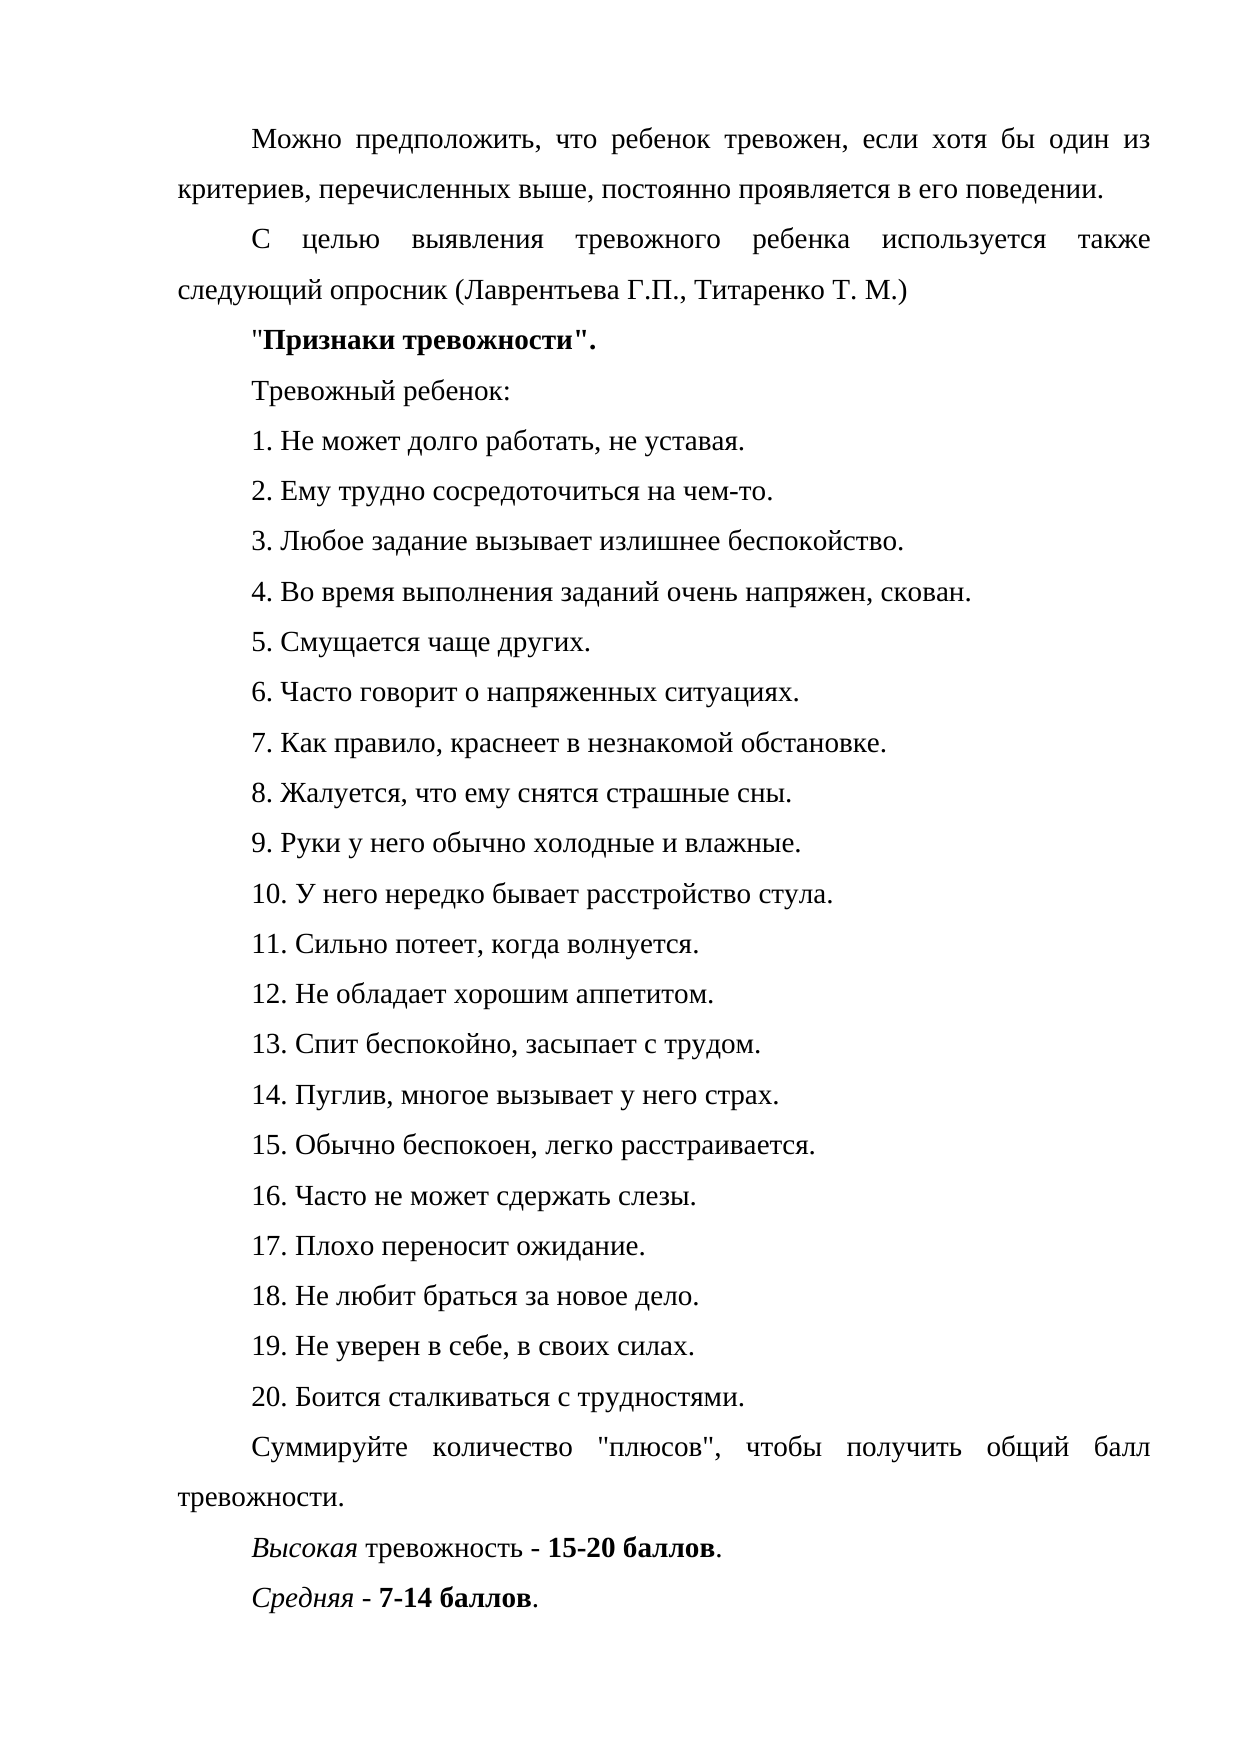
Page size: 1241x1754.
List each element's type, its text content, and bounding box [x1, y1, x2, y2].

text 12. Не обладает хорошим аппетитом. [177, 976, 1152, 1010]
text 4. Во время выполнения заданий очень напряжен, скован. [177, 574, 1152, 607]
text 2. Ему трудно сосредоточиться на чем-то. [177, 473, 1152, 507]
text 9. Руки у него обычно холодные и влажные. [177, 825, 1152, 859]
text С целью выявления тревожного ребенка используется также следующий опросник (Лаврентьева Г.П., Титаренко Т. М.) [177, 222, 1152, 306]
text 17. Плохо переносит ожидание. [177, 1228, 1152, 1261]
text 14. Пуглив, многое вызывает у него страх. [177, 1077, 1152, 1111]
text Можно предположить, что ребенок тревожен, если хотя бы один из критериев, перечисленных выше, постоянно проявляется в его поведении. [177, 121, 1152, 205]
text 10. У него нередко бывает расстройство стула. [177, 876, 1152, 909]
text 3. Любое задание вызывает излишнее беспокойство. [177, 523, 1152, 557]
text 5. Смущается чаще других. [177, 624, 1152, 658]
text 18. Не любит браться за новое дело. [177, 1278, 1152, 1312]
text 6. Часто говорит о напряженных ситуациях. [177, 674, 1152, 708]
text 20. Боится сталкиваться с трудностями. [177, 1379, 1152, 1412]
text Высокая тревожность - 15-20 баллов. [177, 1530, 1152, 1563]
text 11. Сильно потеет, когда волнуется. [177, 926, 1152, 959]
text 8. Жалуется, что ему снятся страшные сны. [177, 775, 1152, 809]
text 19. Не уверен в себе, в своих силах. [177, 1328, 1152, 1362]
text 13. Спит беспокойно, засыпает с трудом. [177, 1027, 1152, 1060]
text 15. Обычно беспокоен, легко расстраивается. [177, 1127, 1152, 1161]
text 16. Часто не может сдержать слезы. [177, 1178, 1152, 1211]
text Средняя - 7-14 баллов. [177, 1580, 1152, 1614]
text Суммируйте количество "плюсов", чтобы получить общий балл тревожности. [177, 1429, 1152, 1513]
text "Признаки тревожности". [177, 322, 1152, 356]
text 1. Не может долго работать, не уставая. [177, 423, 1152, 456]
text Тревожный ребенок: [177, 373, 1152, 406]
text 7. Как правило, краснеет в незнакомой обстановке. [177, 725, 1152, 758]
